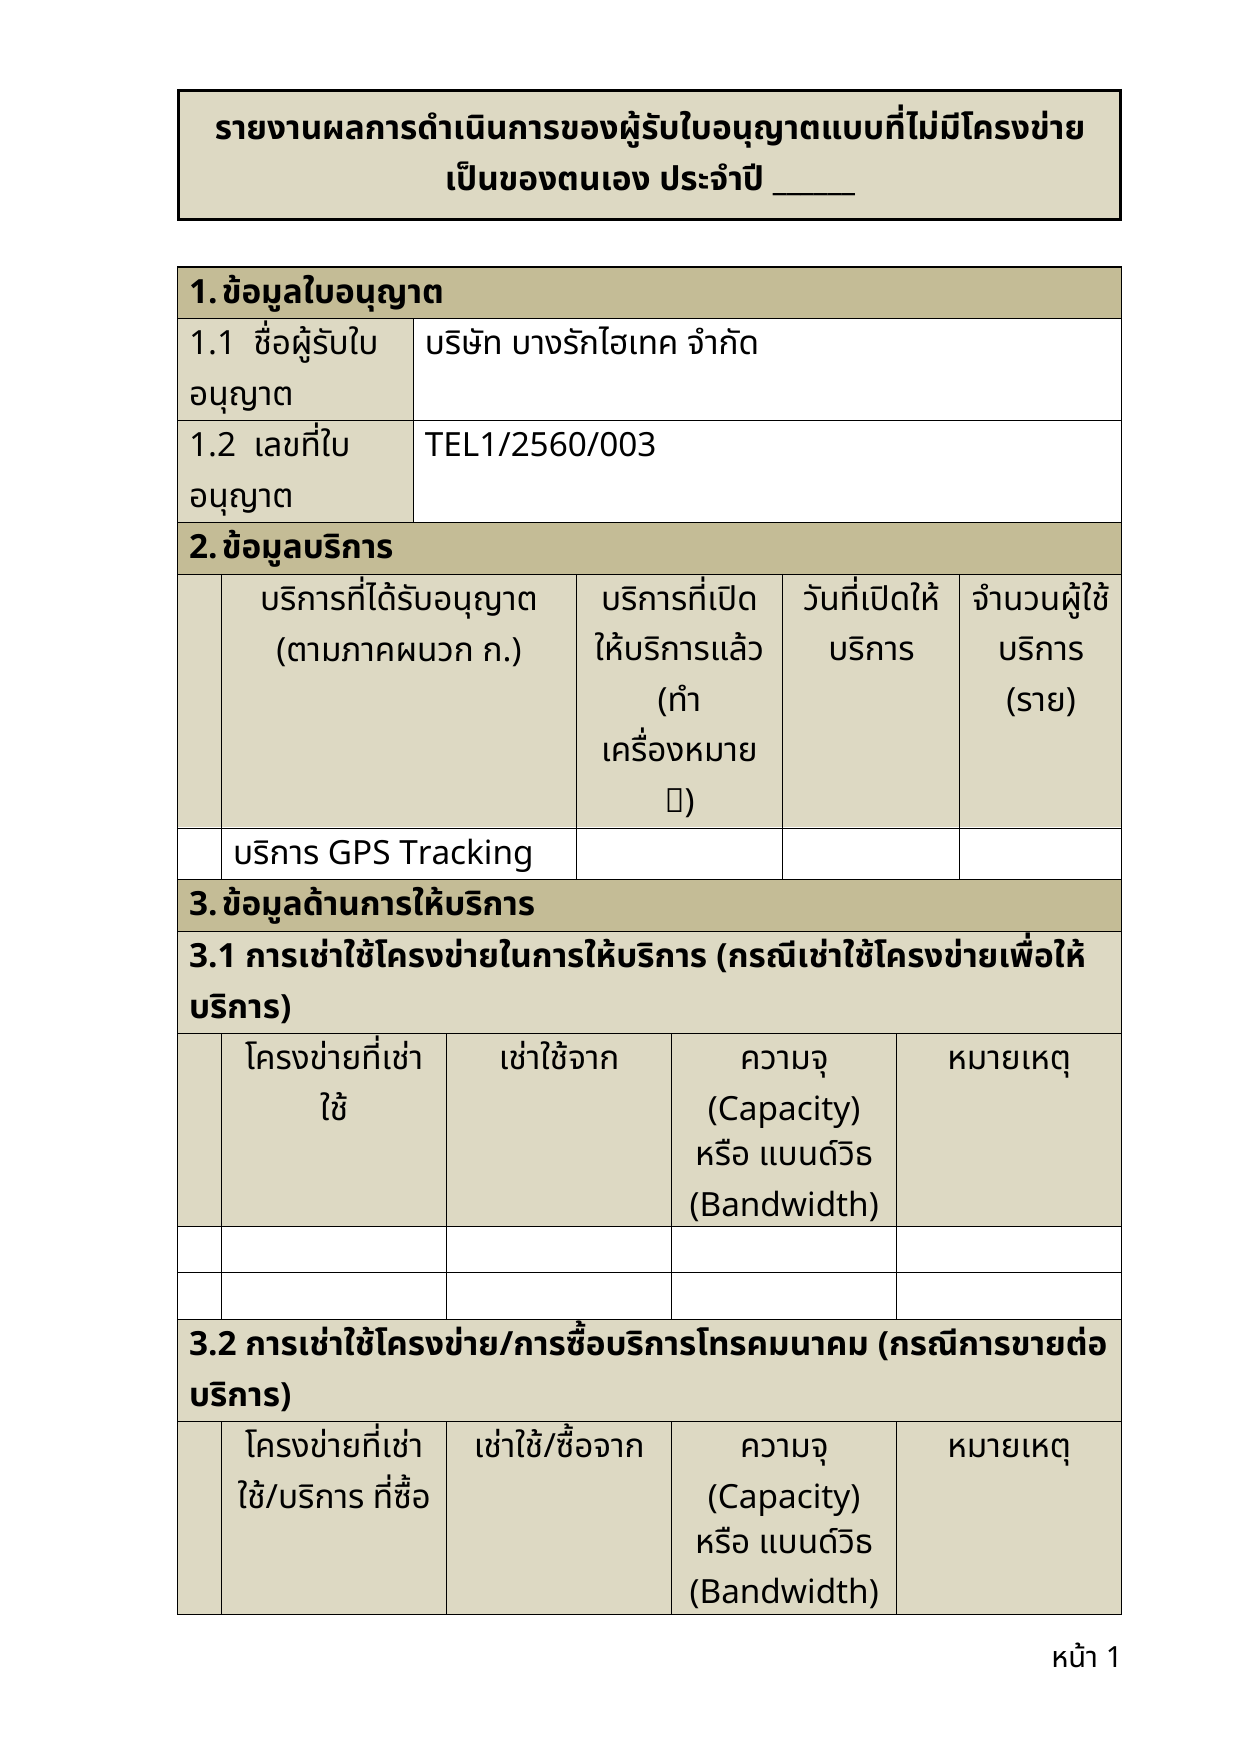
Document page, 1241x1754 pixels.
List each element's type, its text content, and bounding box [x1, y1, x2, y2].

table_cell บริการ GPS Tracking [222, 829, 576, 879]
table_cell หมายเหตุ [897, 1422, 1121, 1614]
table_cell 3.2 การเช่าใช้โครงข่าย/การซื้อบริการโทรคมนาคม (กรณีการขายต่อบริการ) [178, 1320, 1121, 1421]
table_cell [447, 1227, 671, 1272]
table_cell วันที่เปิดให้บริการ [783, 575, 959, 827]
table_cell 3. ข้อมูลด้านการให้บริการ [178, 880, 1121, 931]
table_cell ความจุ (Capacity) หรือ แบนด์วิธ (Bandwidth) [672, 1034, 896, 1226]
table_cell [577, 829, 782, 879]
table_cell 2. ข้อมูลบริการ [178, 523, 1121, 574]
table_cell บริการที่ได้รับอนุญาต (ตามภาคผนวก ก.) [222, 575, 576, 827]
table_cell [178, 1422, 221, 1614]
table_cell โครงข่ายที่เช่าใช้ [222, 1034, 446, 1226]
table_cell จำนวนผู้ใช้บริการ (ราย) [960, 575, 1121, 827]
table_cell 1.1 ชื่อผู้รับใบอนุญาต [178, 319, 413, 420]
table_cell โครงข่ายที่เช่าใช้/บริการ ที่ซื้อ [222, 1422, 446, 1614]
table_cell TEL1/2560/003 [414, 421, 1121, 522]
table_cell [960, 829, 1121, 879]
table_cell [178, 1273, 221, 1319]
table_cell [222, 1227, 446, 1272]
table_header รายงานผลการดำเนินการของผู้รับใบอนุญาตแบบที่ไม่มีโครงข่ายเป็นของตนเอง ประจำปี ______ [180, 92, 1119, 218]
table_cell [897, 1227, 1121, 1272]
table_cell [672, 1227, 896, 1272]
table_cell บริการที่เปิดให้บริการแล้ว (ทำเครื่องหมาย ) [577, 575, 782, 827]
table_cell 1.2 เลขที่ใบอนุญาต [178, 421, 413, 522]
table_cell [783, 829, 959, 879]
table_cell [178, 575, 221, 827]
table_header 1. ข้อมูลใบอนุญาต [178, 268, 1121, 318]
table_cell บริษัท บางรักไฮเทค จำกัด [414, 319, 1121, 420]
table_cell [178, 1227, 221, 1272]
table_cell เช่าใช้จาก [447, 1034, 671, 1226]
table_cell [897, 1273, 1121, 1319]
table_cell [222, 1273, 446, 1319]
table_cell เช่าใช้/ซื้อจาก [447, 1422, 671, 1614]
table_cell [447, 1273, 671, 1319]
table_cell 3.1 การเช่าใช้โครงข่ายในการให้บริการ (กรณีเช่าใช้โครงข่ายเพื่อให้บริการ) [178, 932, 1121, 1033]
table_cell [672, 1273, 896, 1319]
table_cell ความจุ (Capacity) หรือ แบนด์วิธ (Bandwidth) [672, 1422, 896, 1614]
table_cell [178, 1034, 221, 1226]
table_cell หมายเหตุ [897, 1034, 1121, 1226]
table_cell [178, 829, 221, 879]
